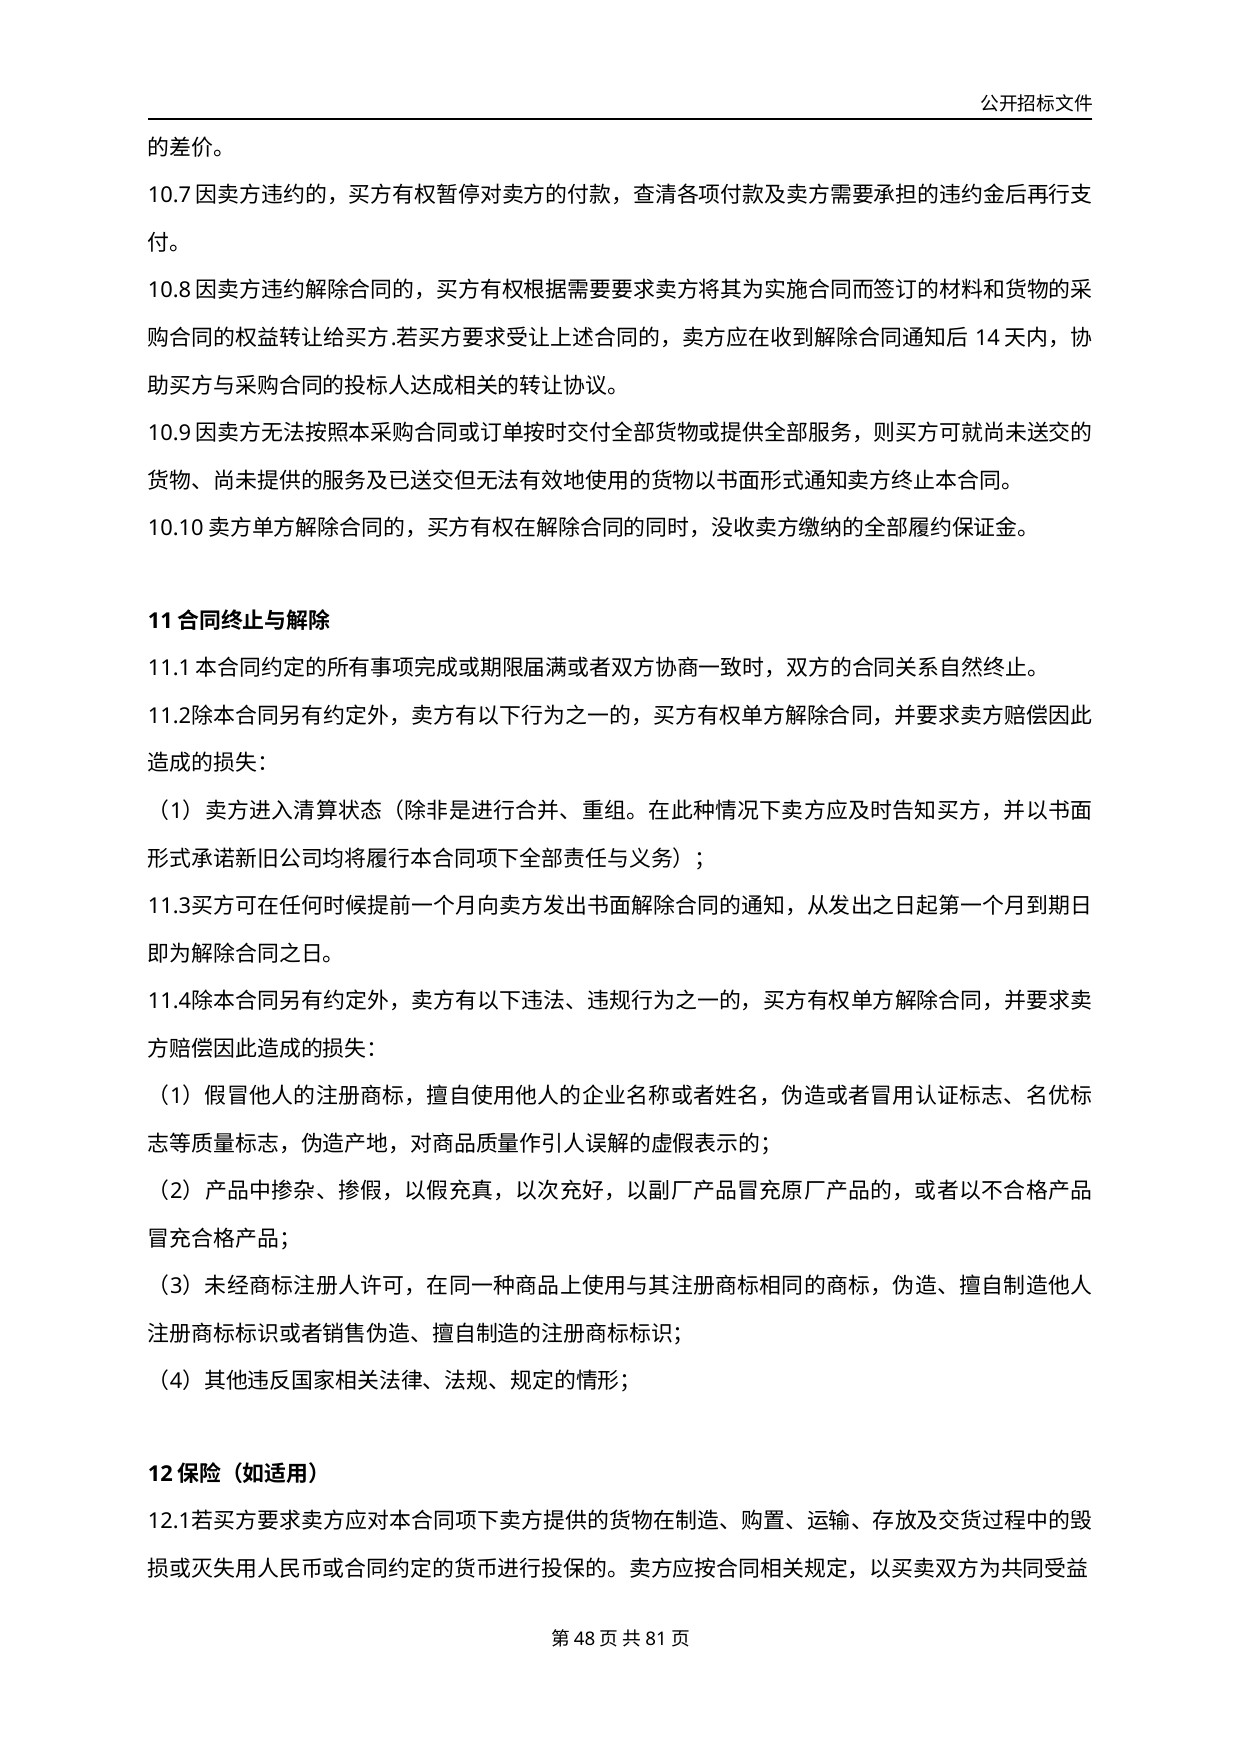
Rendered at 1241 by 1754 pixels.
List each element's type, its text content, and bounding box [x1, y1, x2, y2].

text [148, 1503, 1092, 1583]
text 11合同终止与解除 [148, 603, 1092, 634]
text 11.1本合同约定的所有事项完成或期限届满或者双方协商一致时，双方的合同关系自然终止。 [148, 650, 1092, 682]
text 11.4 除本合同另有约定外，卖方有以下违法、违规行为之一的，买方有权单方解除合同，并要求卖方赔偿因此造成的损失： [148, 983, 1092, 1062]
text 10.9因卖方无法按照本采购合同或订单按时交付全部货物或提供全部服务，则买方可就尚未送交的货物、尚未提供的服务及已送交但无法有效地使用的货物以书面形式通知卖方终止本合同。 [148, 415, 1092, 494]
text 10.10卖方单方解除合同的，买方有权在解除合同的同时，没收卖方缴纳的全部履约保证金。 [148, 510, 1092, 542]
text 11.2 除本合同另有约定外，卖方有以下行为之一的，买方有权单方解除合同，并要求卖方赔偿因此造成的损失： [148, 698, 1092, 777]
text （2）产品中掺杂、掺假，以假充真，以次充好，以副厂产品冒充原厂产品的，或者以不合格产品冒充合格产品； [148, 1173, 1092, 1253]
text 10.7因卖方违约的，买方有权暂停对卖方的付款，查清各项付款及卖方需要承担的违约金后再行支付。 [148, 177, 1092, 257]
text 11.3 买方可在任何时候提前一个月向卖方发出书面解除合同的通知，从发出之日起第一个月到期日即为解除合同之日。 [148, 888, 1092, 967]
text （1）假冒他人的注册商标，擅自使用他人的企业名称或者姓名，伪造或者冒用认证标志、名优标志等质量标志，伪造产地，对商品质量作引人误解的虚假表示的； [148, 1078, 1092, 1157]
text 10.8因卖方违约解除合同的，买方有权根据需要要求卖方将其为实施合同而签订的材料和货物的采购合同的权益转让给买方.若买方要求受让上述合同的，卖方应在收到解除合同通知后14天内，协助买方与采购合同的投标人达成相关的转让协议。 [148, 272, 1092, 399]
text （4）其他违反国家相关法律、法规、规定的情形； [148, 1363, 1092, 1395]
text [148, 130, 1092, 162]
text 12保险（如适用） [148, 1456, 1092, 1488]
text （3）未经商标注册人许可，在同一种商品上使用与其注册商标相同的商标，伪造、擅自制造他人注册商标标识或者销售伪造、擅自制造的注册商标标识； [148, 1268, 1092, 1348]
text （1）卖方进入清算状态（除非是进行合并、重组。在此种情况下卖方应及时告知买方，并以书面形式承诺新旧公司均将履行本合同项下全部责任与义务）； [148, 793, 1092, 872]
